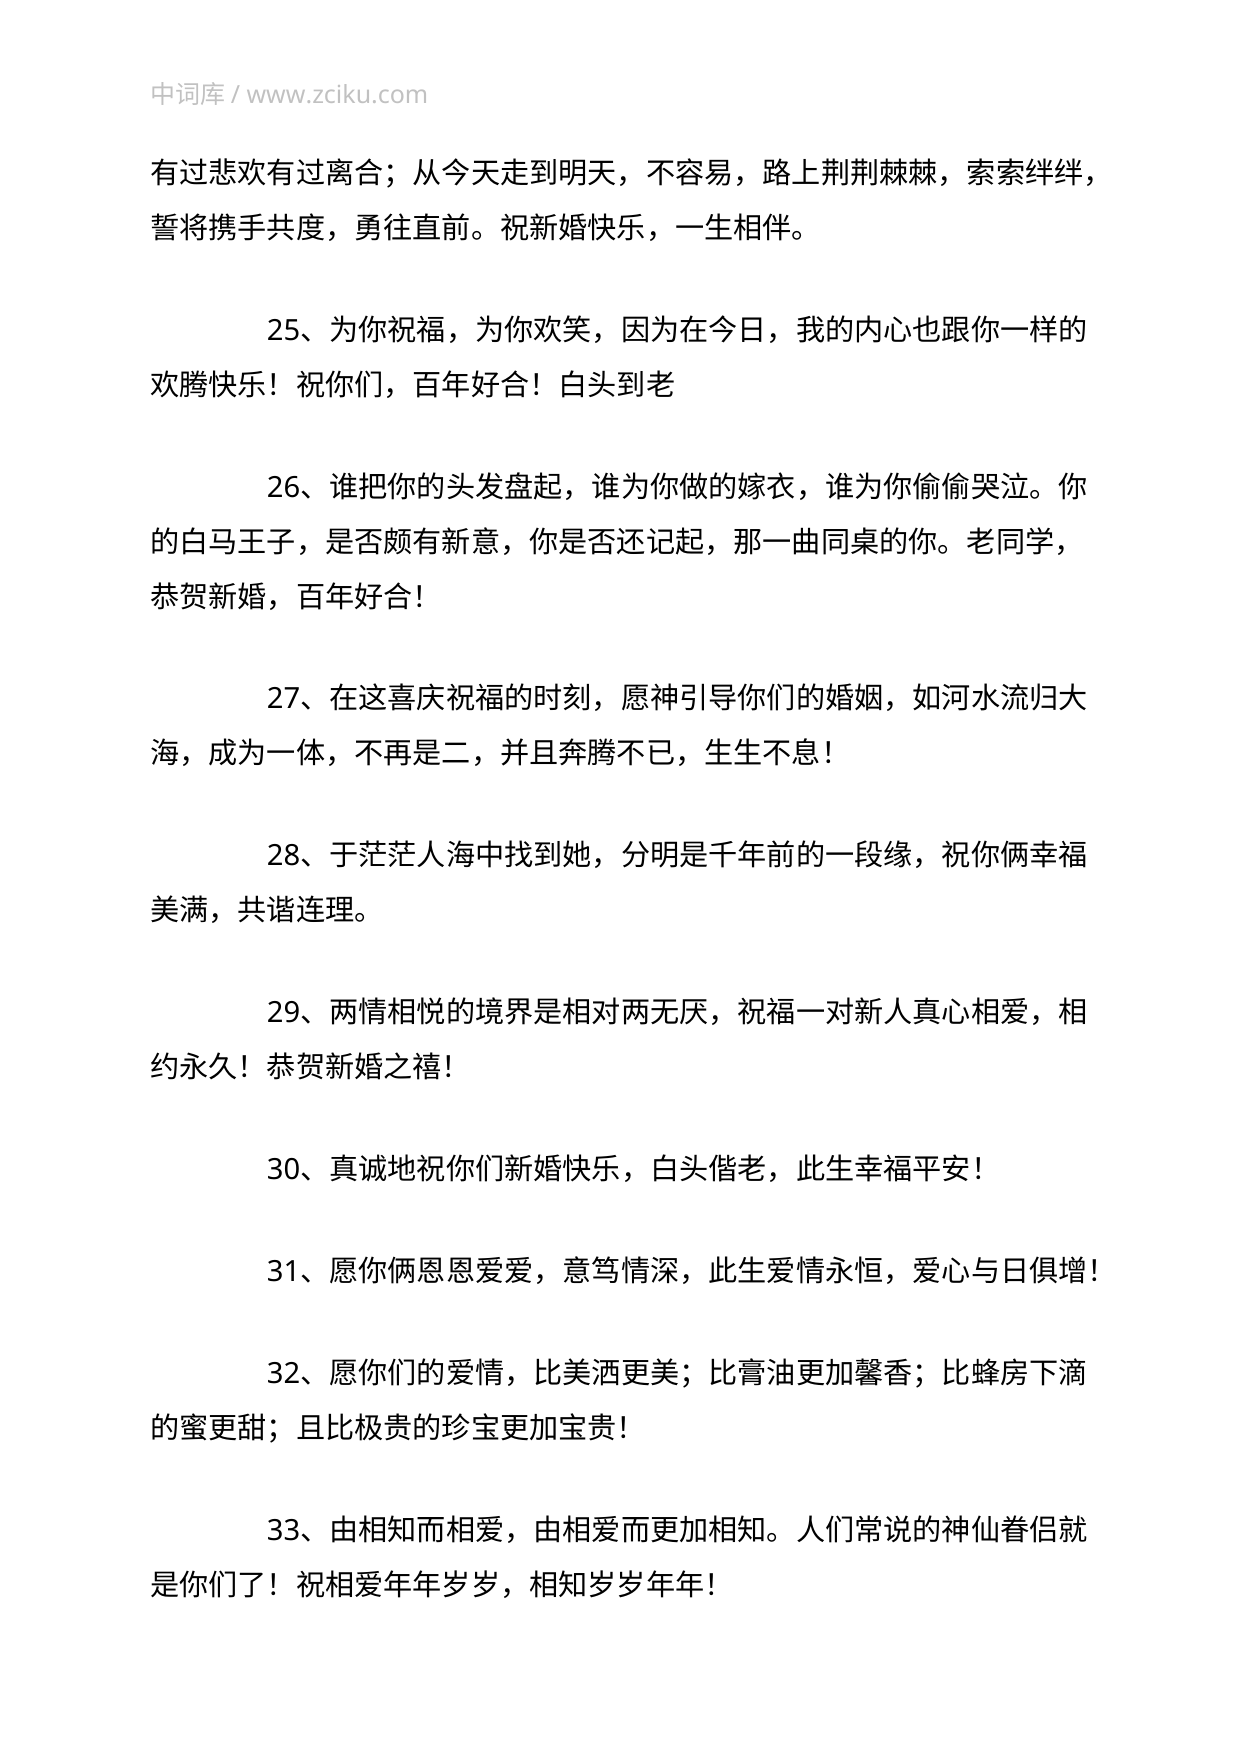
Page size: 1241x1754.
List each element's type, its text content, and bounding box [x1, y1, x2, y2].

text 25、为你祝福，为你欢笑，因为在今日，我的内心也跟你一样的欢腾快乐！祝你们，百年好合！白头到老 [150, 307, 1090, 404]
text 27、在这喜庆祝福的时刻，愿神引导你们的婚姻，如河水流归大海，成为一体，不再是二，并且奔腾不已，生生不息！ [150, 675, 1090, 772]
text 30、真诚地祝你们新婚快乐，白头偕老，此生幸福平安！ [150, 1145, 1090, 1188]
text 28、于茫茫人海中找到她，分明是千年前的一段缘，祝你俩幸福美满，共谐连理。 [150, 832, 1090, 929]
text 26、谁把你的头发盘起，谁为你做的嫁衣，谁为你偷偷哭泣。你的白马王子，是否颇有新意，你是否还记起，那一曲同桌的你。老同学，恭贺新婚，百年好合！ [150, 463, 1090, 616]
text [150, 150, 1090, 247]
text 29、两情相悦的境界是相对两无厌，祝福一对新人真心相爱，相约永久！恭贺新婚之禧！ [150, 989, 1090, 1086]
text 31、愿你俩恩恩爱爱，意笃情深，此生爱情永恒，爱心与日俱增！ [150, 1247, 1090, 1290]
text 32、愿你们的爱情，比美洒更美；比膏油更加馨香；比蜂房下滴的蜜更甜；且比极贵的珍宝更加宝贵！ [150, 1349, 1090, 1447]
text 33、由相知而相爱，由相爱而更加相知。人们常说的神仙眷侣就是你们了！祝相爱年年岁岁，相知岁岁年年！ [150, 1506, 1090, 1603]
